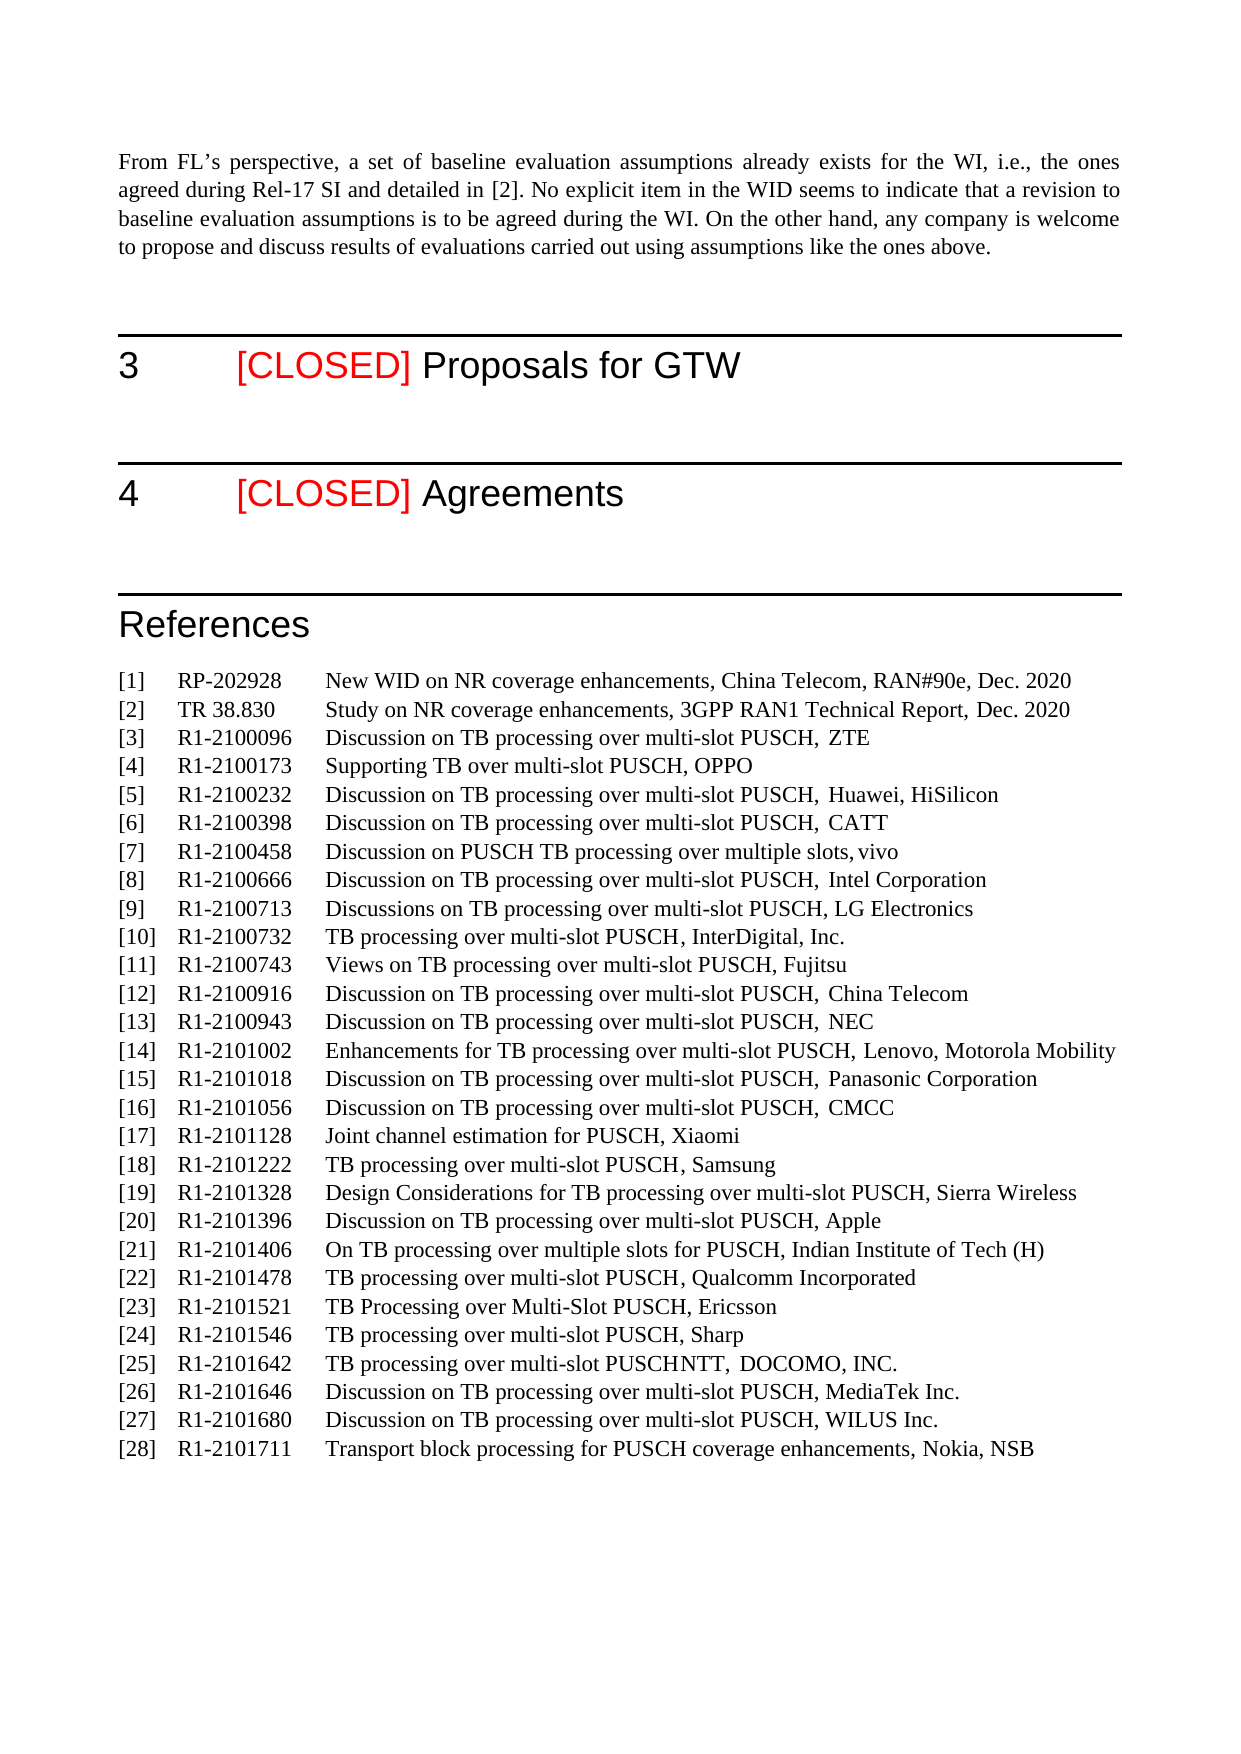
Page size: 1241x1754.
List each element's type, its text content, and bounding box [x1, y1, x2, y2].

list R1-2100732 TB processing over multi-slot PUSCH , InterDigital, Inc. [118, 923, 1122, 949]
list R1-2101642 TB processing over multi-slot PUSCH NTT, DOCOMO, INC. [118, 1350, 1122, 1376]
list R1-2100232 Discussion on TB processing over multi-slot PUSCH, Huawei, HiSilicon [118, 781, 1122, 807]
list R1-2101711 Transport block processing for PUSCH coverage enhancements, Nokia, NSB [118, 1435, 1122, 1461]
list R1-2100096 Discussion on TB processing over multi-slot PUSCH, ZTE [118, 724, 1122, 750]
list RP-202928 New WID on NR coverage enhancements, China Telecom, RAN#90e, Dec. 2020 [118, 667, 1122, 693]
list R1-2100943 Discussion on TB processing over multi-slot PUSCH, NEC [118, 1008, 1122, 1035]
list R1-2100173 Supporting TB over multi-slot PUSCH, OPPO [118, 752, 1122, 779]
list R1-2100458 Discussion on PUSCH TB processing over multiple slots, vivo [118, 838, 1122, 864]
subtitle 4 [CLOSED] Agreements [118, 465, 1122, 514]
list R1-2101546 TB processing over multi-slot PUSCH, Sharp [118, 1321, 1122, 1348]
list R1-2100666 Discussion on TB processing over multi-slot PUSCH, Intel Corporation [118, 866, 1122, 893]
list R1-2100398 Discussion on TB processing over multi-slot PUSCH, CATT [118, 809, 1122, 836]
list R1-2100916 Discussion on TB processing over multi-slot PUSCH, China Telecom [118, 980, 1122, 1006]
list R1-2100713 Discussions on TB processing over multi-slot PUSCH, LG Electronics [118, 895, 1122, 921]
list R1-2101406 On TB processing over multiple slots for PUSCH, Indian Institute of Tech (H) [118, 1236, 1122, 1262]
list R1-2101328 Design Considerations for TB processing over multi-slot PUSCH, Sierra Wireless [118, 1179, 1122, 1205]
list R1-2101521 TB Processing over Multi-Slot PUSCH, Ericsson [118, 1293, 1122, 1319]
text From FL’s perspective, a set of baseline evaluation assumptions already exists for the WI, i.e., the ones agreed during Rel-17 SI and detailed in [2]. No explicit item in the WID seems to indicate that a revision to baseline evaluation assumptions is to be agreed during the WI. On the other hand, any company is welcome to propose and discuss results of evaluations carried out using assumptions like the ones above. [118, 148, 1122, 259]
list R1-2100743 Views on TB processing over multi-slot PUSCH, Fujitsu [118, 952, 1122, 978]
list R1-2101018 Discussion on TB processing over multi-slot PUSCH, Panasonic Corporation [118, 1065, 1122, 1092]
list R1-2101396 Discussion on TB processing over multi-slot PUSCH, Apple [118, 1207, 1122, 1234]
subtitle 3 [CLOSED] Proposals for GTW [118, 337, 1122, 386]
subtitle References [118, 596, 1122, 645]
list R1-2101222 TB processing over multi-slot PUSCH , Samsung [118, 1151, 1122, 1177]
list R1-2101646 Discussion on TB processing over multi-slot PUSCH, MediaTek Inc. [118, 1378, 1122, 1404]
list R1-2101128 Joint channel estimation for PUSCH, Xiaomi [118, 1122, 1122, 1148]
list R1-2101478 TB processing over multi-slot PUSCH , Qualcomm Incorporated [118, 1264, 1122, 1291]
list R1-2101002 Enhancements for TB processing over multi-slot PUSCH, Lenovo, Motorola Mobility [118, 1037, 1122, 1063]
list R1-2101056 Discussion on TB processing over multi-slot PUSCH, CMCC [118, 1094, 1122, 1120]
list TR 38.830 Study on NR coverage enhancements, 3GPP RAN1 Technical Report, Dec. 2020 [118, 696, 1122, 722]
list R1-2101680 Discussion on TB processing over multi-slot PUSCH, WILUS Inc. [118, 1407, 1122, 1433]
